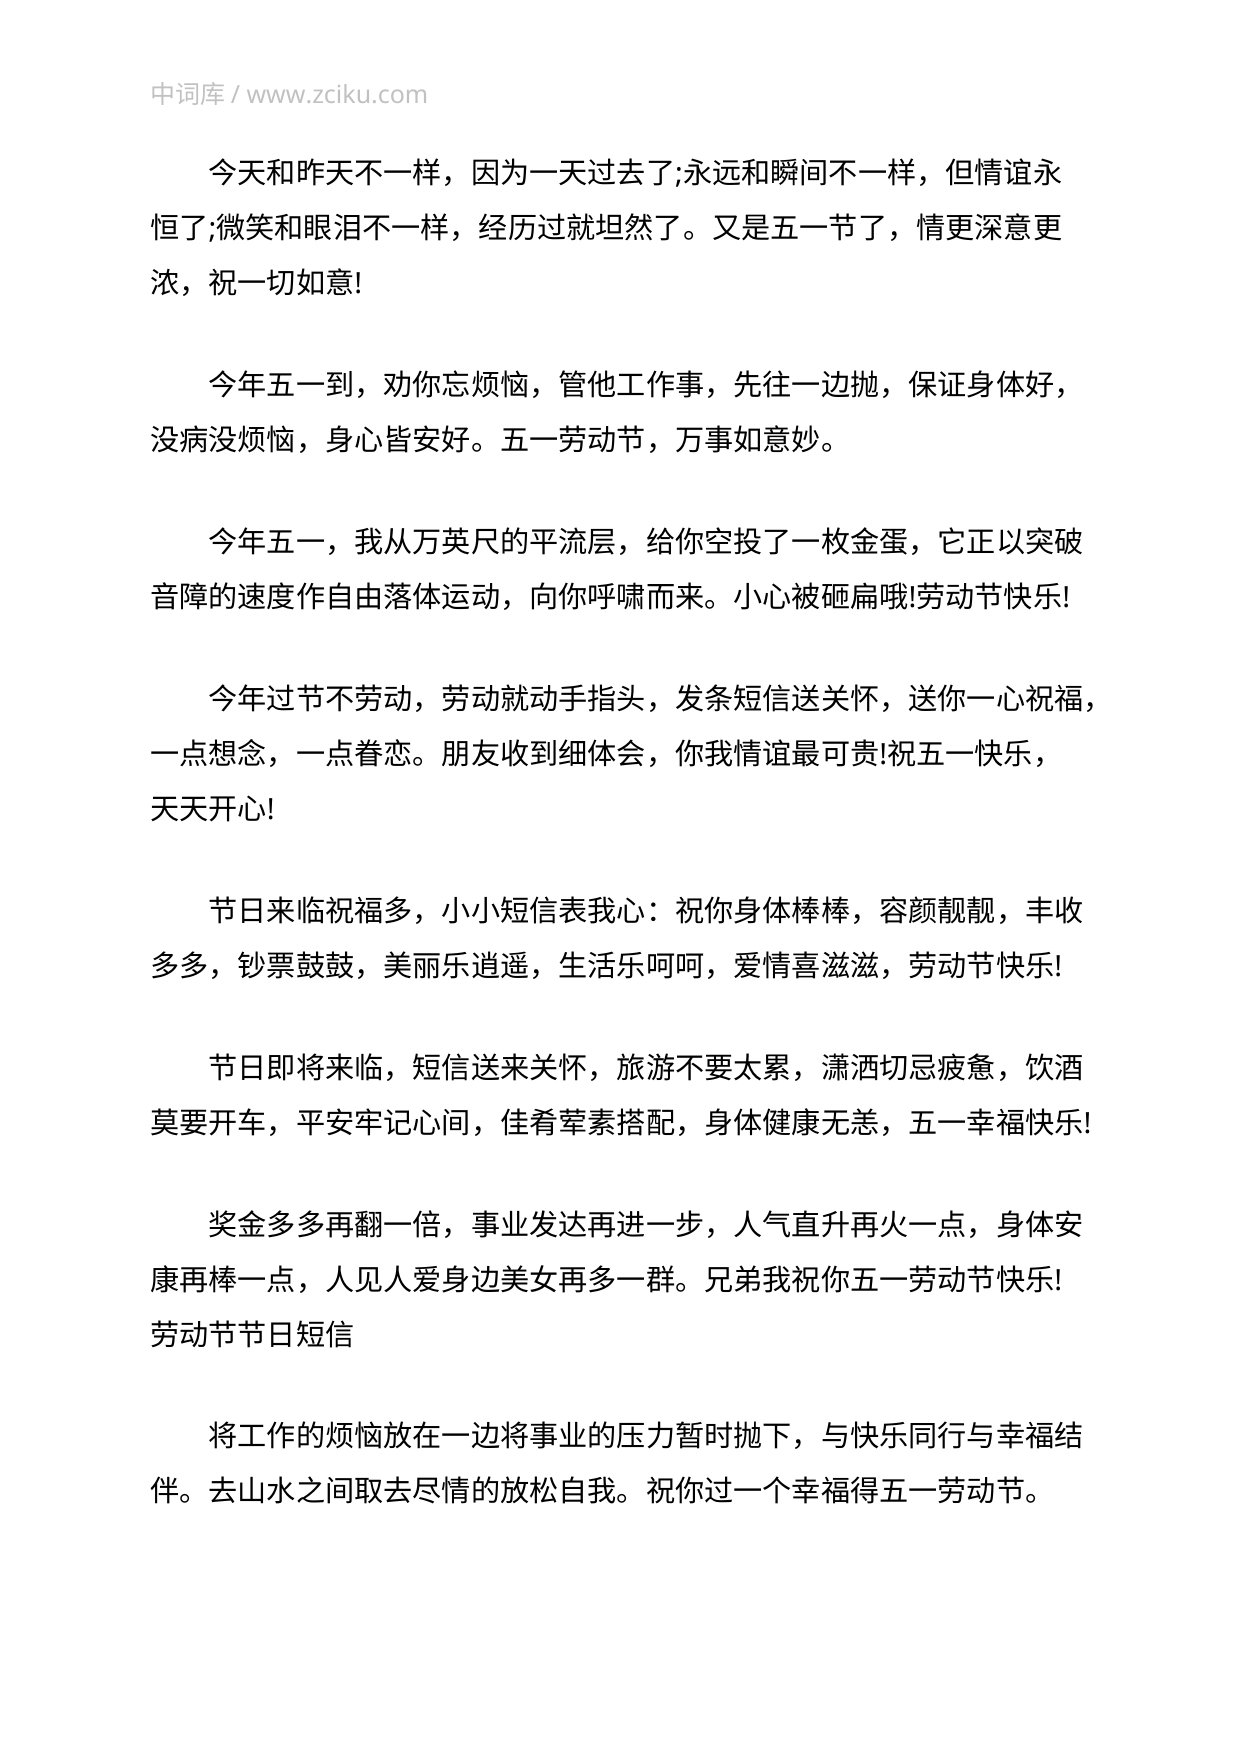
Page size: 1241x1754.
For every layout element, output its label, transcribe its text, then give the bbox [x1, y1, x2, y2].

text 今天和昨天不一样，因为一天过去了;永远和瞬间不一样，但情谊永恒了;微笑和眼泪不一样，经历过就坦然了。又是五一节了，情更深意更浓，祝一切如意! [150, 150, 1090, 302]
text 今年五一，我从万英尺的平流层，给你空投了一枚金蛋，它正以突破音障的速度作自由落体运动，向你呼啸而来。小心被砸扁哦!劳动节快乐! [150, 519, 1090, 616]
text 奖金多多再翻一倍，事业发达再进一步，人气直升再火一点，身体安康再棒一点，人见人爱身边美女再多一群。兄弟我祝你五一劳动节快乐!劳动节节日短信 [150, 1201, 1090, 1353]
text 今年五一到，劝你忘烦恼，管他工作事，先往一边抛，保证身体好，没病没烦恼，身心皆安好。五一劳动节，万事如意妙。 [150, 362, 1090, 459]
text 节日即将来临，短信送来关怀，旅游不要太累，潇洒切忌疲惫，饮酒莫要开车，平安牢记心间，佳肴荤素搭配，身体健康无恙，五一幸福快乐! [150, 1044, 1090, 1142]
text 将工作的烦恼放在一边将事业的压力暂时抛下，与快乐同行与幸福结伴。去山水之间取去尽情的放松自我。祝你过一个幸福得五一劳动节。 [150, 1413, 1090, 1510]
text 节日来临祝福多，小小短信表我心：祝你身体棒棒，容颜靓靓，丰收多多，钞票鼓鼓，美丽乐逍遥，生活乐呵呵，爱情喜滋滋，劳动节快乐! [150, 887, 1090, 985]
text 今年过节不劳动，劳动就动手指头，发条短信送关怀，送你一心祝福，一点想念，一点眷恋。朋友收到细体会，你我情谊最可贵!祝五一快乐，天天开心! [150, 676, 1090, 828]
